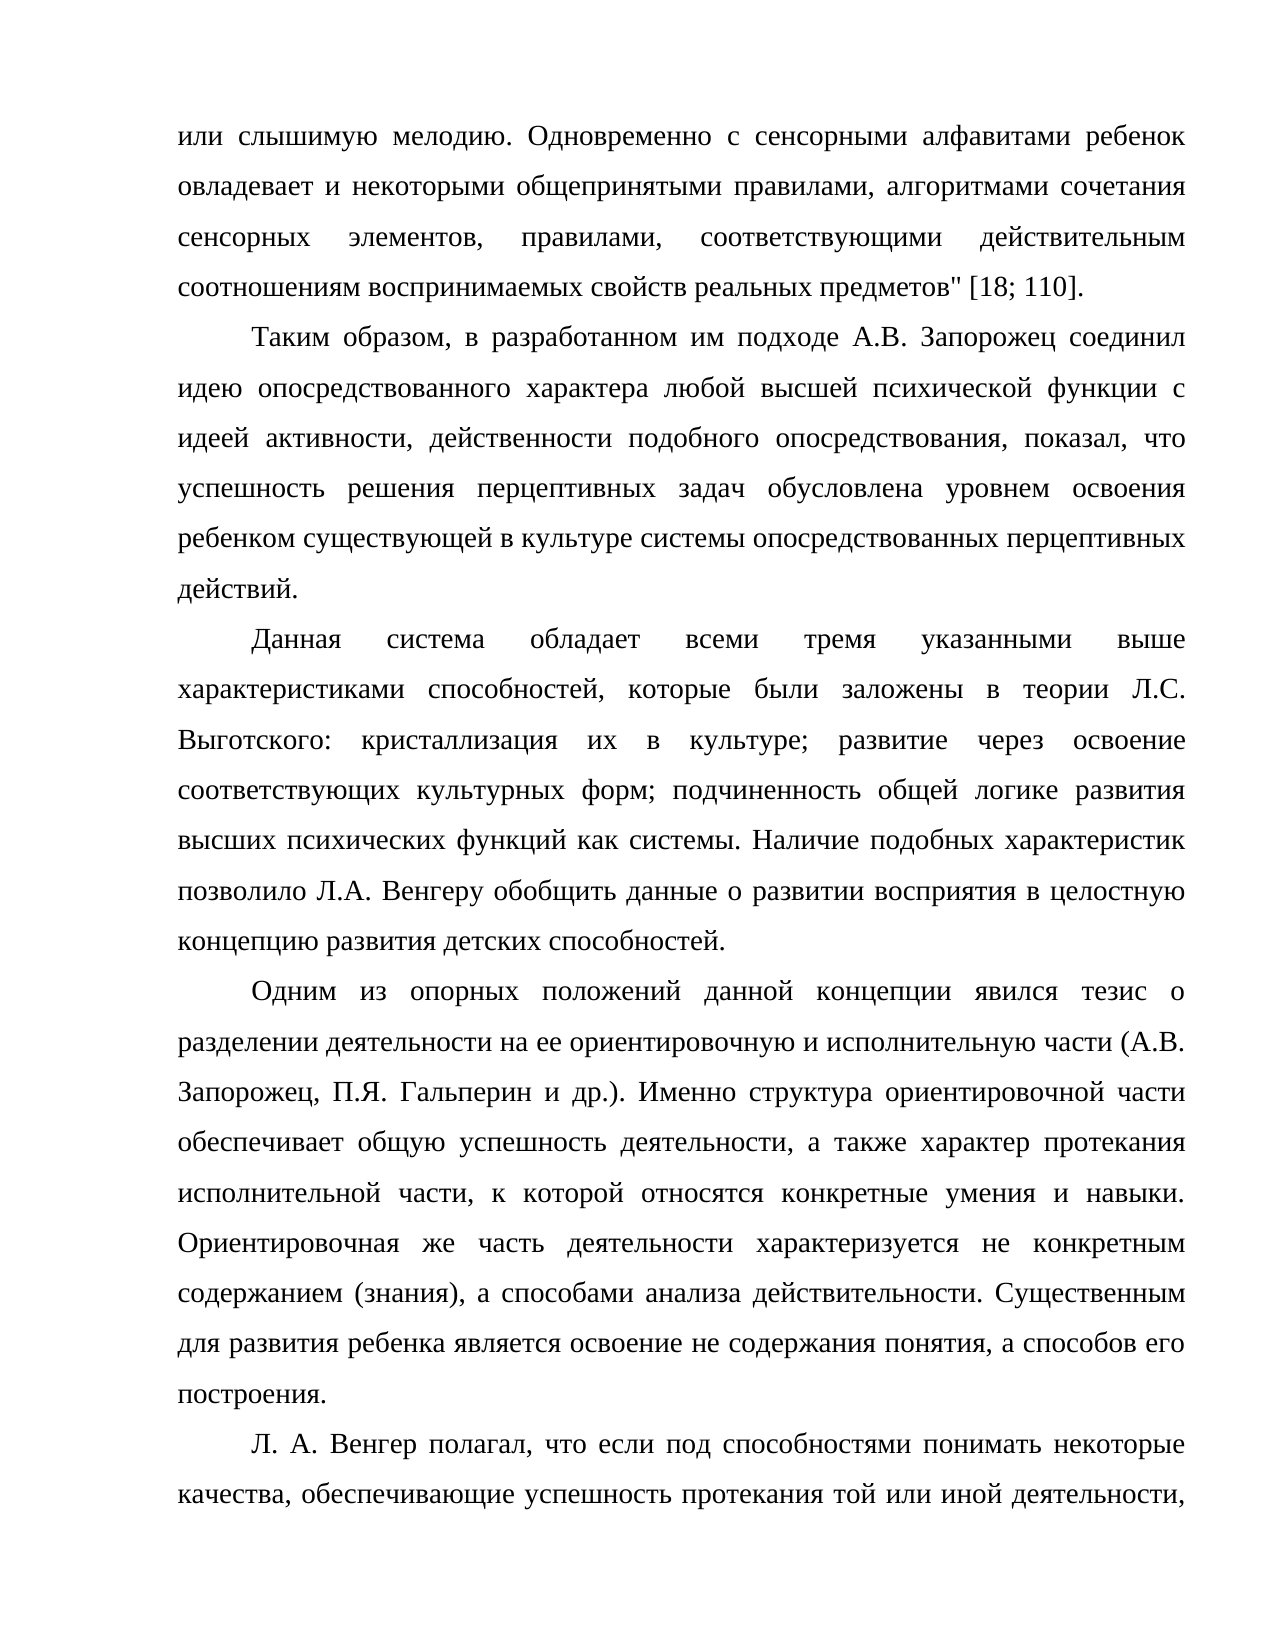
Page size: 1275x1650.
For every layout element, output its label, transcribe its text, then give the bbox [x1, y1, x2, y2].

text Одним из опорных положений данной концепции явился тезис о разделении деятельности на ее ориентировочную и исполнительную части (А.В. Запорожец, П.Я. Гальперин и др.). Именно структура ориентировочной части обеспечивает общую успешность деятельности, а также характер протекания исполнительной части, к которой относятся конкретные умения и навыки. Ориентировочная же часть деятельности характеризуется не конкретным содержанием (знания), а способами анализа действительности. Существенным для развития ребенка является освоение не содержания понятия, а способов его построения. [177, 973, 1186, 1409]
text Данная система обладает всеми тремя указанными выше характеристиками способностей, которые были заложены в теории Л.С. Выготского: кристаллизация их в культуре; развитие через освоение соответствующих культурных форм; подчиненность общей логике развития высших психических функций как системы. Наличие подобных характеристик позволило Л.А. Венгеру обобщить данные о развитии восприятия в целостную концепцию развития детских способностей. [177, 621, 1186, 957]
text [177, 1426, 1186, 1510]
text Таким образом, в разработанном им подходе А.В. Запорожец соединил идею опосредствованного характера любой высшей психической функции с идеей активности, действенности подобного опосредствования, показал, что успешность решения перцептивных задач обусловлена уровнем освоения ребенком существующей в культуре системы опосредствованных перцептивных действий. [177, 319, 1186, 604]
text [177, 118, 1186, 303]
